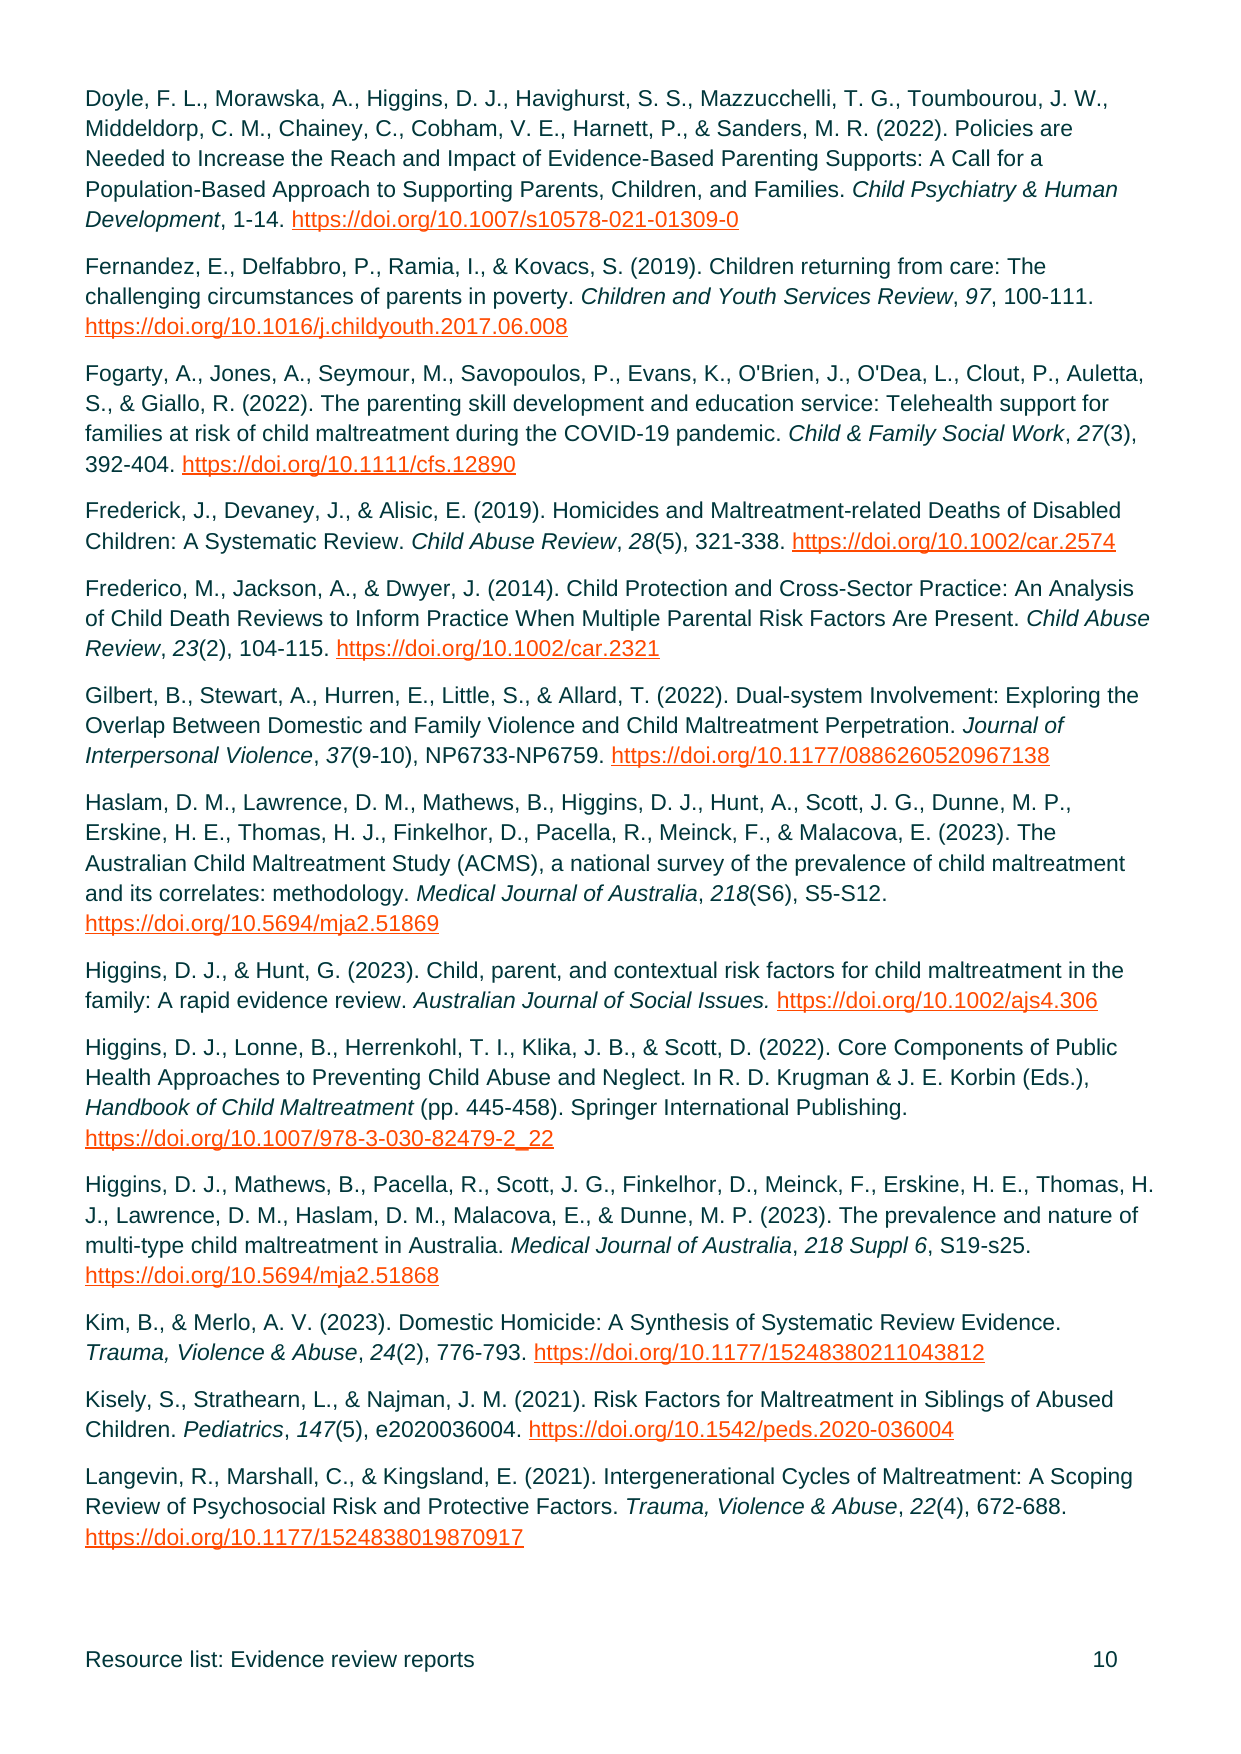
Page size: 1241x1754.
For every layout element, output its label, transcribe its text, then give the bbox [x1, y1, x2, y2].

text Frederico, M., Jackson, A., & Dwyer, J. (2014). Child Protection and Cross-Sector Practice: An Analysis of Child Death Reviews to Inform Practice When Multiple Parental Risk Factors Are Present. Child Abuse Review, 23(2), 104-115. https://doi.org/10.1002/car.2321 [85, 574, 1155, 661]
text Fogarty, A., Jones, A., Seymour, M., Savopoulos, P., Evans, K., O'Brien, J., O'Dea, L., Clout, P., Auletta, S., & Giallo, R. (2022). The parenting skill development and education service: Telehealth support for families at risk of child maltreatment during the COVID-19 pandemic. Child & Family Social Work, 27(3), 392-404. https://doi.org/10.1111/cfs.12890 [85, 360, 1155, 477]
text Kim, B., & Merlo, A. V. (2023). Domestic Homicide: A Synthesis of Systematic Review Evidence. Trauma, Violence & Abuse, 24(2), 776-793. https://doi.org/10.1177/15248380211043812 [85, 1309, 1155, 1366]
text Fernandez, E., Delfabbro, P., Ramia, I., & Kovacs, S. (2019). Children returning from care: The challenging circumstances of parents in poverty. Children and Youth Services Review, 97, 100-111. https://doi.org/10.1016/j.childyouth.2017.06.008 [85, 253, 1155, 339]
text Frederick, J., Devaney, J., & Alisic, E. (2019). Homicides and Maltreatment-related Deaths of Disabled Children: A Systematic Review. Child Abuse Review, 28(5), 321-338. https://doi.org/10.1002/car.2574 [85, 497, 1155, 554]
text Higgins, D. J., Lonne, B., Herrenkohl, T. I., Klika, J. B., & Scott, D. (2022). Core Components of Public Health Approaches to Preventing Child Abuse and Neglect. In R. D. Krugman & J. E. Korbin (Eds.), Handbook of Child Maltreatment (pp. 445-458). Springer International Publishing. https://doi.org/10.1007/978-3-030-82479-2_22 [85, 1034, 1155, 1151]
text Higgins, D. J., & Hunt, G. (2023). Child, parent, and contextual risk factors for child maltreatment in the family: A rapid evidence review. Australian Journal of Social Issues. https://doi.org/10.1002/ajs4.306 [85, 957, 1155, 1013]
text Higgins, D. J., Mathews, B., Pacella, R., Scott, J. G., Finkelhor, D., Meinck, F., Erskine, H. E., Thomas, H. J., Lawrence, D. M., Haslam, D. M., Malacova, E., & Dunne, M. P. (2023). The prevalence and nature of multi-type child maltreatment in Australia. Medical Journal of Australia, 218 Suppl 6, S19-s25. https://doi.org/10.5694/mja2.51868 [85, 1171, 1155, 1288]
text Langevin, R., Marshall, C., & Kingsland, E. (2021). Intergenerational Cycles of Maltreatment: A Scoping Review of Psychosocial Risk and Protective Factors. Trauma, Violence & Abuse, 22(4), 672-688. https://doi.org/10.1177/1524838019870917 [85, 1463, 1155, 1550]
text Haslam, D. M., Lawrence, D. M., Mathews, B., Higgins, D. J., Hunt, A., Scott, J. G., Dunne, M. P., Erskine, H. E., Thomas, H. J., Finkelhor, D., Pacella, R., Meinck, F., & Malacova, E. (2023). The Australian Child Maltreatment Study (ACMS), a national survey of the prevalence of child maltreatment and its correlates: methodology. Medical Journal of Australia, 218(S6), S5-S12. https://doi.org/10.5694/mja2.51869 [85, 789, 1155, 936]
text Kisely, S., Strathearn, L., & Najman, J. M. (2021). Risk Factors for Maltreatment in Siblings of Abused Children. Pediatrics, 147(5), e2020036004. https://doi.org/10.1542/peds.2020-036004 [85, 1386, 1155, 1443]
text Doyle, F. L., Morawska, A., Higgins, D. J., Havighurst, S. S., Mazzucchelli, T. G., Toumbourou, J. W., Middeldorp, C. M., Chainey, C., Cobham, V. E., Harnett, P., & Sanders, M. R. (2022). Policies are Needed to Increase the Reach and Impact of Evidence-Based Parenting Supports: A Call for a Population-Based Approach to Supporting Parents, Children, and Families. Child Psychiatry & Human Development, 1-14. https://doi.org/10.1007/s10578-021-01309-0 [85, 85, 1155, 232]
text Gilbert, B., Stewart, A., Hurren, E., Little, S., & Allard, T. (2022). Dual-system Involvement: Exploring the Overlap Between Domestic and Family Violence and Child Maltreatment Perpetration. Journal of Interpersonal Violence, 37(9-10), NP6733-NP6759. https://doi.org/10.1177/0886260520967138 [85, 682, 1155, 769]
